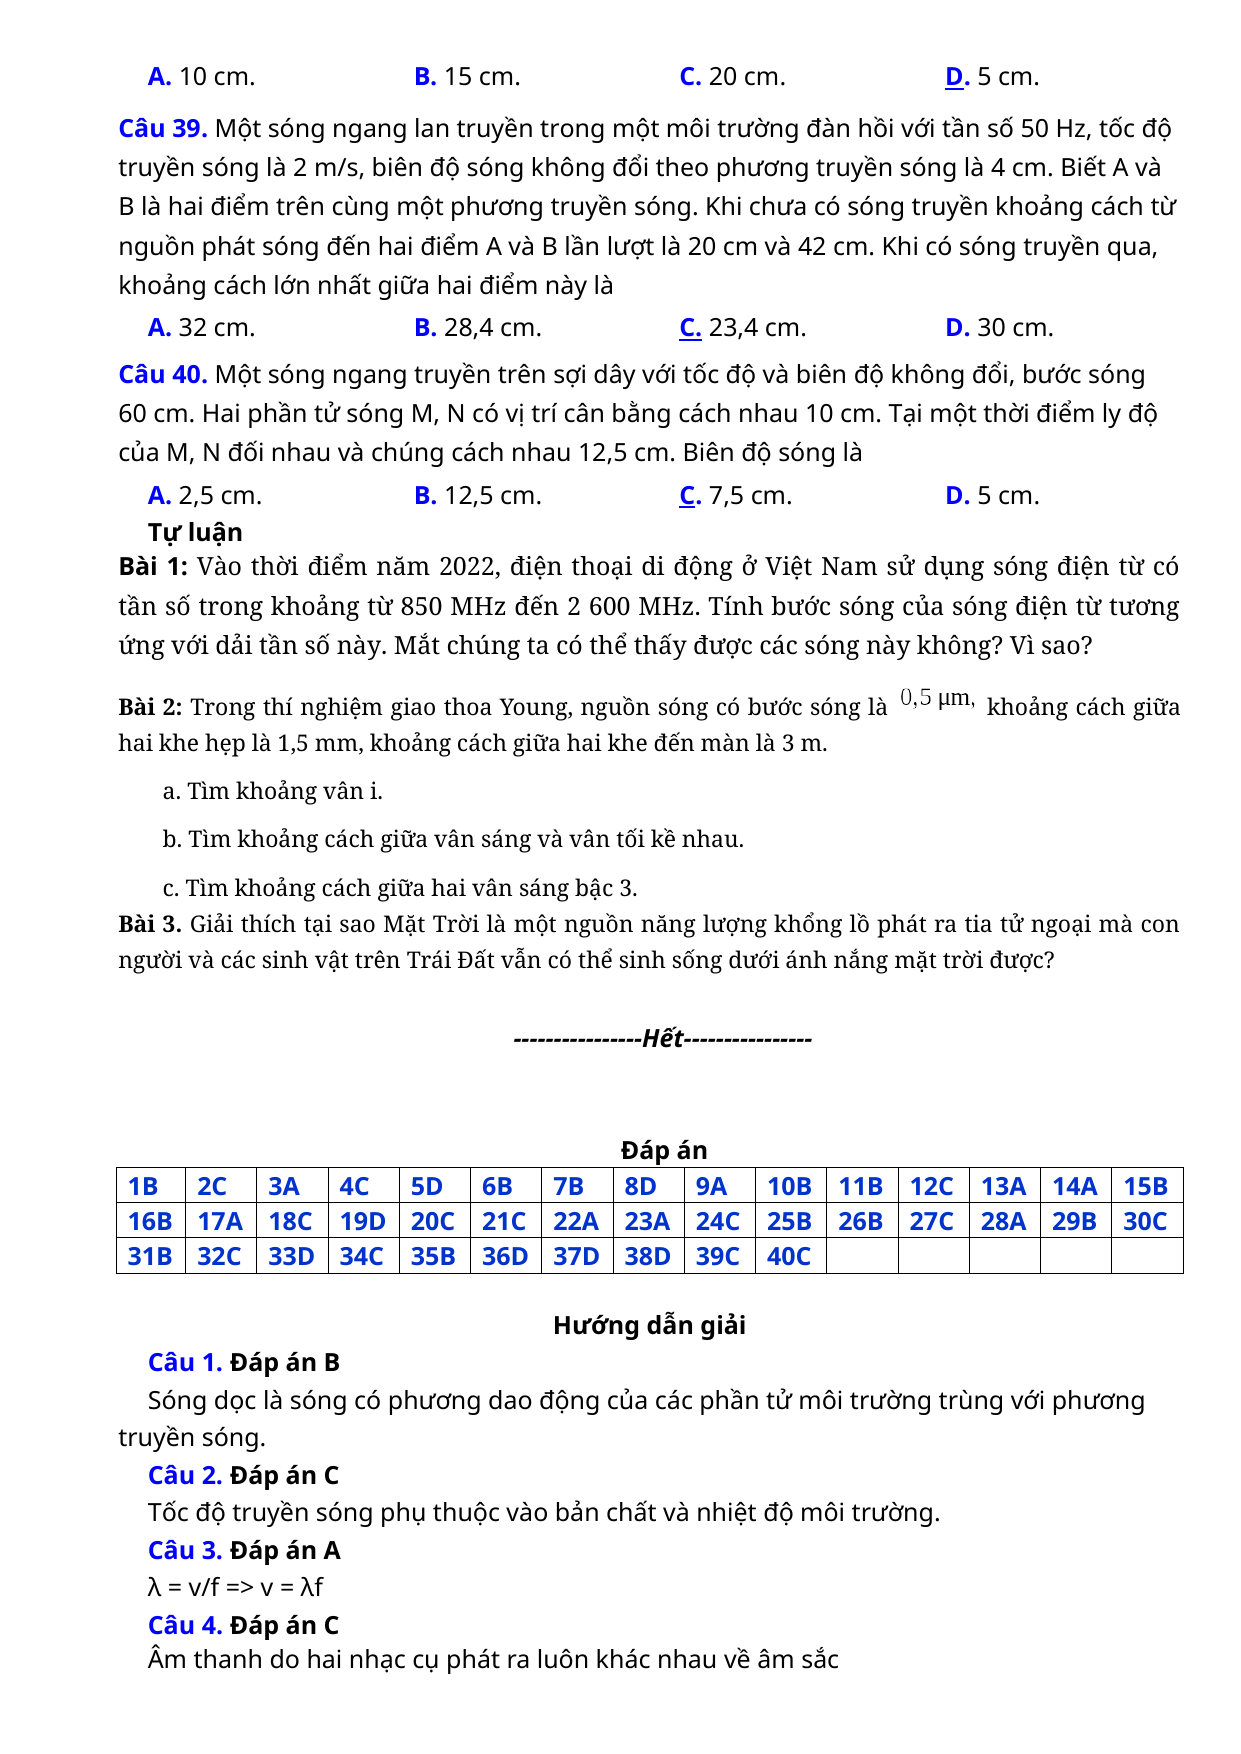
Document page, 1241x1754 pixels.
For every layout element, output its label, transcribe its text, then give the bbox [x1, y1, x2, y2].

table_cell 17A [186, 1203, 256, 1237]
table_cell [899, 1238, 969, 1272]
table_cell 32C [186, 1238, 256, 1272]
table_header 1B [117, 1168, 185, 1202]
table_cell 33D [257, 1238, 328, 1272]
text λ = v/f => v = λf [118, 1567, 1181, 1604]
text A. 32 cm. B. 28,4 cm. C. 23,4 cm. D. 30 cm. [118, 307, 1181, 344]
text Tốc độ truyền sóng phụ thuộc vào bản chất và nhiệt độ môi trường. [118, 1492, 1181, 1529]
table_header 10B [756, 1168, 826, 1202]
table_header 5D [400, 1168, 470, 1202]
table_header 14A [1041, 1168, 1111, 1202]
text Câu 39. Một sóng ngang lan truyền trong một môi trường đàn hồi với tần số 50 Hz, tốc độ truyền sóng là 2 m/s, biên độ sóng không đổi theo phương truyền sóng là 4 cm. Biết A và B là hai điểm trên cùng một phương truyền sóng. Khi chưa có sóng truyền khoảng cách từ nguồn phát sóng đến hai điểm A và B lần lượt là 20 cm và 42 cm. Khi có sóng truyền qua, khoảng cách lớn nhất giữa hai điểm này là [118, 111, 1181, 301]
table_cell 27C [899, 1203, 969, 1237]
table_cell 39C [685, 1238, 755, 1272]
table_header 9A [685, 1168, 755, 1202]
table_cell [1041, 1238, 1111, 1272]
table_cell 34C [329, 1238, 399, 1272]
table_cell 28A [970, 1203, 1040, 1237]
table_cell 30C [1112, 1203, 1183, 1237]
text Sóng dọc là sóng có phương dao động của các phần tử môi trường trùng với phương truyền sóng. [118, 1379, 1181, 1454]
text A. 10 cm. B. 15 cm. C. 20 cm. D. 5 cm. [118, 59, 1181, 93]
table_cell 23A [614, 1203, 684, 1237]
text Câu 4. Đáp án C [118, 1604, 1181, 1642]
table_cell 38D [614, 1238, 684, 1272]
table_cell 16B [117, 1203, 185, 1237]
table_cell 19D [329, 1203, 399, 1237]
text A. 2,5 cm. B. 12,5 cm. C. 7,5 cm. D. 5 cm. [118, 474, 1181, 512]
text Câu 3. Đáp án A [118, 1529, 1181, 1567]
table_header 2C [186, 1168, 256, 1202]
table_cell 35B [400, 1238, 470, 1272]
text Âm thanh do hai nhạc cụ phát ra luôn khác nhau về âm sắc [118, 1642, 1181, 1676]
table_header 7B [542, 1168, 613, 1202]
text Hướng dẫn giải [118, 1307, 1181, 1342]
table_cell 18C [257, 1203, 328, 1237]
table_cell 22A [542, 1203, 613, 1237]
text Tự luận [118, 512, 1181, 549]
table_cell 40C [756, 1238, 826, 1272]
table_header 11B [827, 1168, 898, 1202]
table_cell 25B [756, 1203, 826, 1237]
table_header 15B [1112, 1168, 1183, 1202]
table_header 8D [614, 1168, 684, 1202]
table_header 12C [899, 1168, 969, 1202]
text Bài 1: Vào thời điểm năm 2022, điện thoại di động ở Việt Nam sử dụng sóng điện từ có tần số trong khoảng từ 850 MHz đến 2 600 MHz. Tính bước sóng của sóng điện từ tương ứng với dải tần số này. Mắt chúng ta có thể thấy được các sóng này không? Vì sao? [118, 622, 1181, 661]
table_header 13A [970, 1168, 1040, 1202]
table_cell 26B [827, 1203, 898, 1237]
text a. Tìm khoảng vân i. [118, 775, 1181, 806]
text Bài 1: Vào thời điểm năm 2022, điện thoại di động ở Việt Nam sử dụng sóng điện từ có tần số trong khoảng từ 850 MHz đến 2 600 MHz. Tính bước sóng của sóng điện từ tương ứng với dải tần số này. Mắt chúng ta có thể thấy được các sóng này không? Vì sao? [118, 549, 1181, 588]
table_cell 29B [1041, 1203, 1111, 1237]
table_header 3A [257, 1168, 328, 1202]
text b. Tìm khoảng cách giữa vân sáng và vân tối kề nhau. [118, 823, 1181, 854]
table_header 4C [329, 1168, 399, 1202]
table_cell 31B [117, 1238, 185, 1272]
table_header 6B [471, 1168, 541, 1202]
text Bài 3. Giải thích tại sao Mặt Trời là một nguồn năng lượng khổng lồ phát ra tia tử ngoại mà con người và các sinh vật trên Trái Đất vẫn có thể sinh sống dưới ánh nắng mặt trời được? [118, 908, 1182, 975]
text Câu 40. Một sóng ngang truyền trên sợi dây với tốc độ và biên độ không đổi, bước sóng 60 cm. Hai phần tử sóng M, N có vị trí cân bằng cách nhau 10 cm. Tại một thời điểm ly độ của M, N đối nhau và chúng cách nhau 12,5 cm. Biên độ sóng là [118, 357, 1181, 469]
text Câu 2. Đáp án C [118, 1454, 1181, 1492]
text Đáp án [118, 1129, 1181, 1167]
text Câu 1. Đáp án B [118, 1342, 1181, 1379]
table_cell 36D [471, 1238, 541, 1272]
table_cell [1112, 1238, 1183, 1272]
table_cell [827, 1238, 898, 1272]
table_cell 24C [685, 1203, 755, 1237]
table_cell [970, 1238, 1040, 1272]
text ----------------Hết---------------- [118, 1017, 1181, 1054]
text c. Tìm khoảng cách giữa hai vân sáng bậc 3. [118, 872, 1181, 903]
table_cell 37D [542, 1238, 613, 1272]
table_cell 21C [471, 1203, 541, 1237]
table_cell 20C [400, 1203, 470, 1237]
text Bài 2: Trong thí nghiệm giao thoa Young, nguồn sóng có bước sóng là khoảng cách giữa hai khe hẹp là 1,5 mm, khoảng cách giữa hai khe đến màn là 3 m. [118, 682, 1181, 758]
